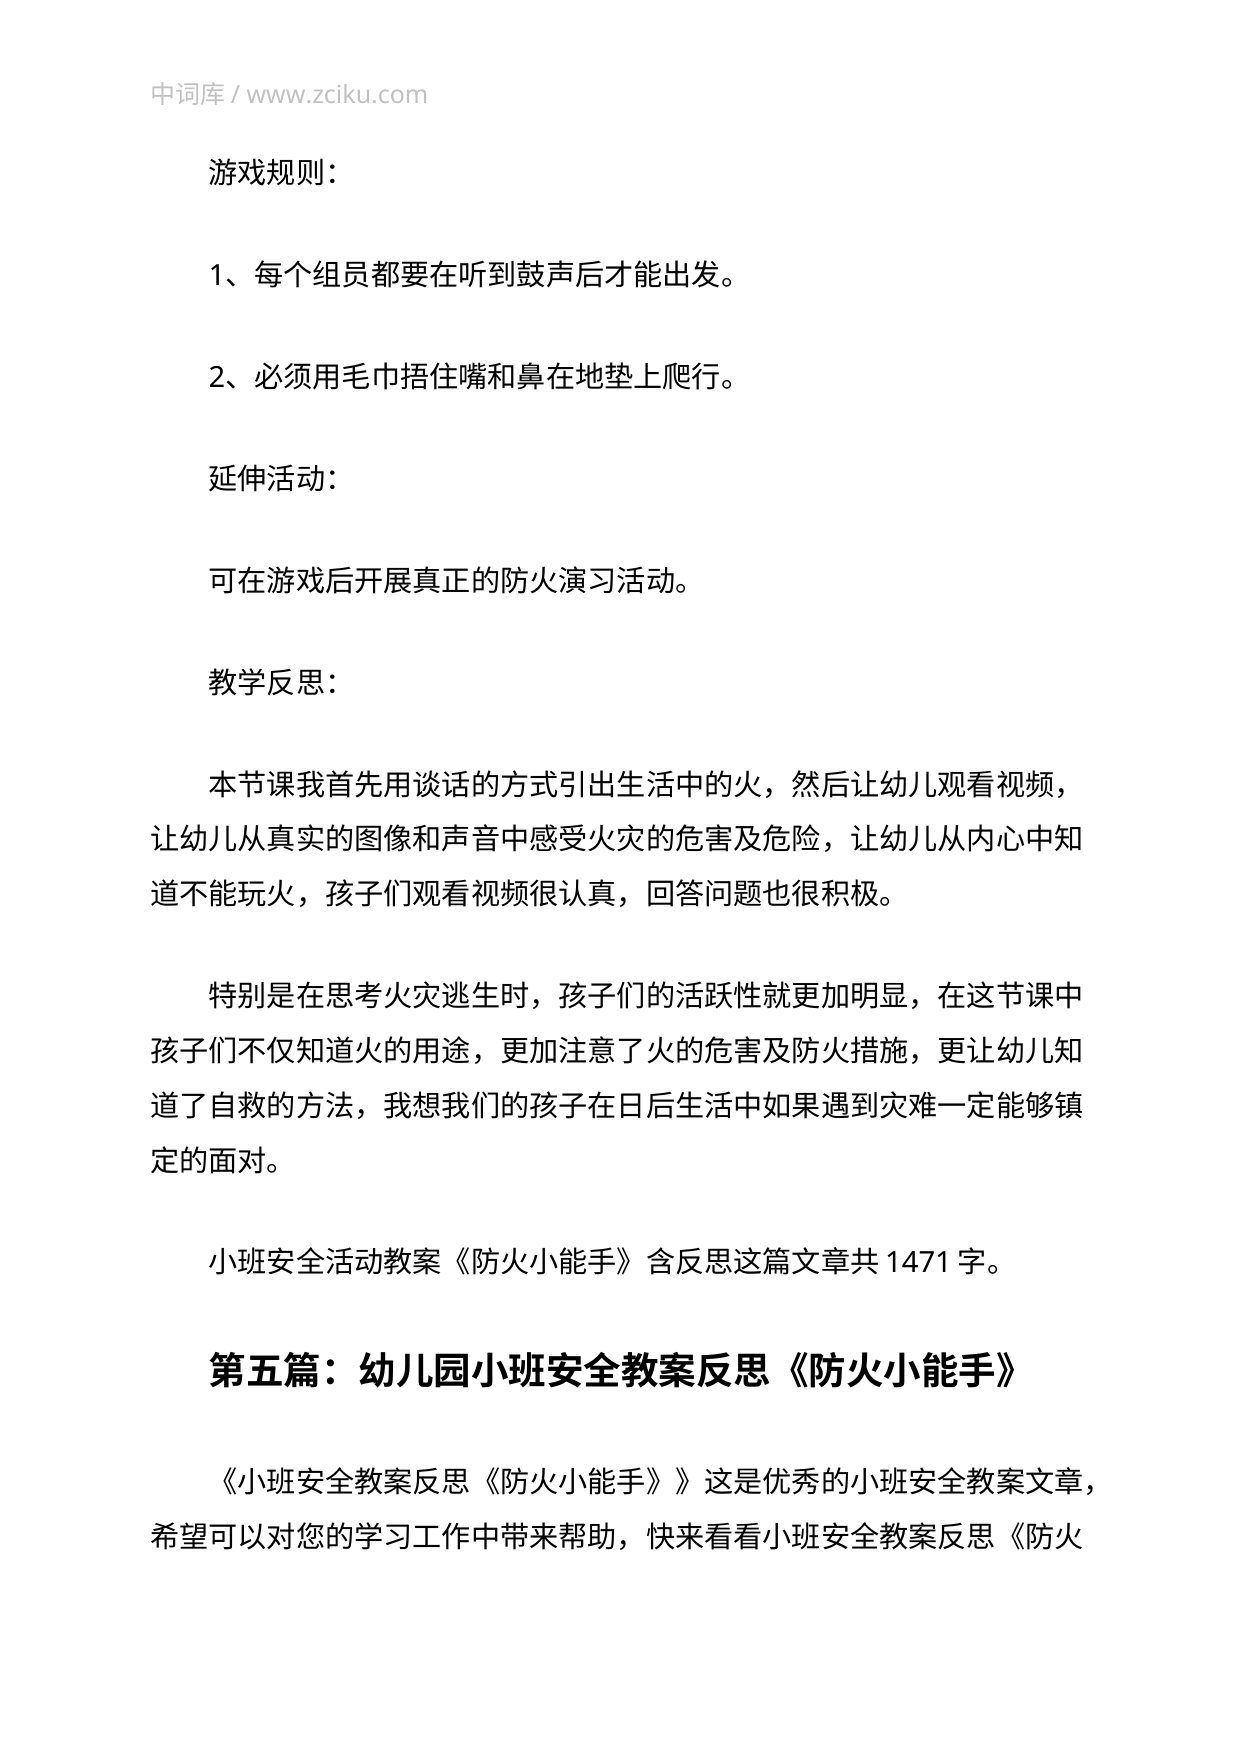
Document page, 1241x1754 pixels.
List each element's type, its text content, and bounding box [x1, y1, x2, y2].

text 教学反思： [150, 659, 1090, 702]
text 2、必须用毛巾捂住嘴和鼻在地垫上爬行。 [150, 354, 1090, 396]
text 本节课我首先用谈话的方式引出生活中的火，然后让幼儿观看视频，让幼儿从真实的图像和声音中感受火灾的危害及危险，让幼儿从内心中知道不能玩火，孩子们观看视频很认真，回答问题也很积极。 [150, 761, 1090, 913]
text 延伸活动： [150, 456, 1090, 498]
text 游戏规则： [150, 150, 1090, 192]
text 小班安全活动教案《防火小能手》含反思这篇文章共1471字。 [150, 1239, 1090, 1281]
text 1、每个组员都要在听到鼓声后才能出发。 [150, 252, 1090, 294]
text 第五篇：幼儿园小班安全教案反思《防火小能手》 [150, 1341, 1090, 1395]
text 特别是在思考火灾逃生时，孩子们的活跃性就更加明显，在这节课中孩子们不仅知道火的用途，更加注意了火的危害及防火措施，更让幼儿知道了自救的方法，我想我们的孩子在日后生活中如果遇到灾难一定能够镇定的面对。 [150, 973, 1090, 1179]
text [150, 1458, 1090, 1556]
text 可在游戏后开展真正的防火演习活动。 [150, 557, 1090, 600]
